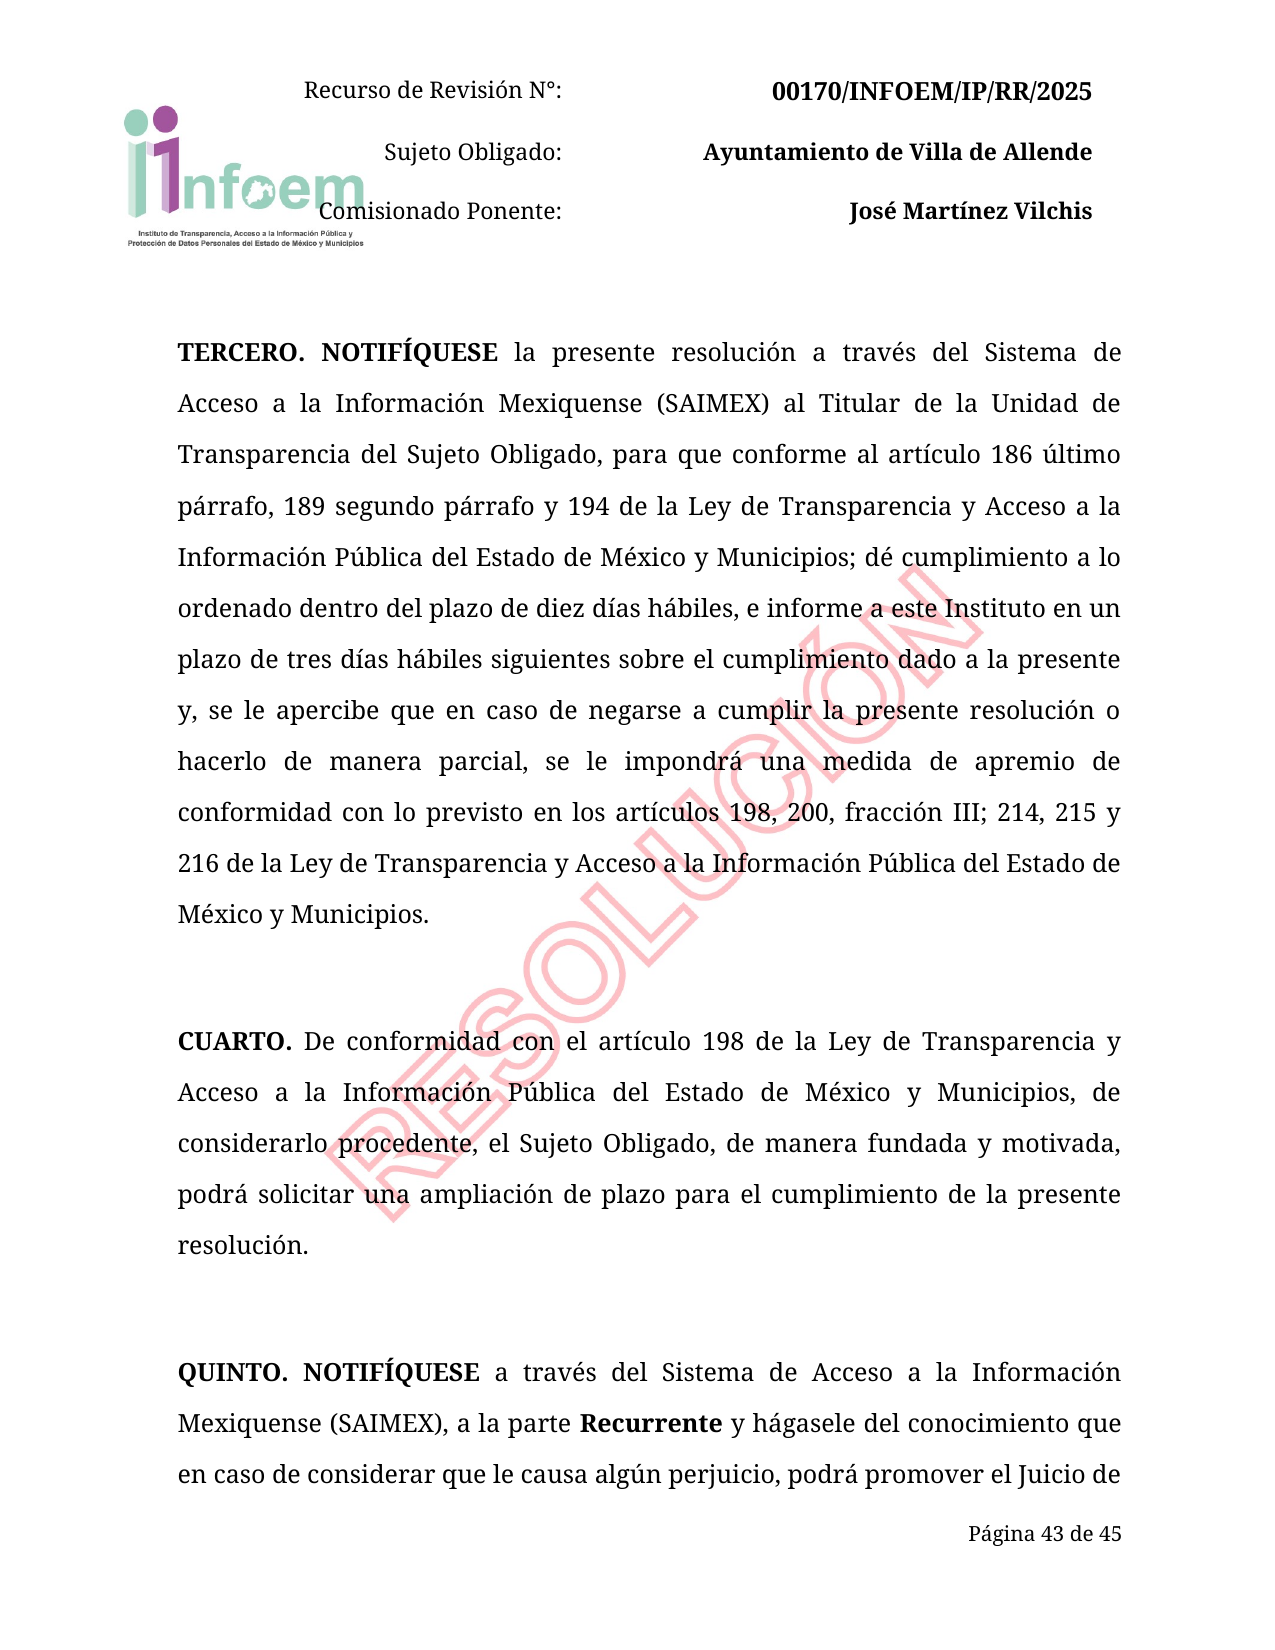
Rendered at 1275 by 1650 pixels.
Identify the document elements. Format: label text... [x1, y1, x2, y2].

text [177, 1355, 1122, 1491]
text CUARTO. De conformidad con el artículo 198 de la Ley de Transparencia y Acceso a la Información Pública del Estado de México y Municipios, de considerarlo procedente, el Sujeto Obligado, de manera fundada y motivada, podrá solicitar una ampliación de plazo para el cumplimiento de la presente resolución. [177, 1023, 1122, 1262]
text TERCERO. NOTIFÍQUESE la presente resolución a través del Sistema de Acceso a la Información Mexiquense (SAIMEX) al Titular de la Unidad de Transparencia del Sujeto Obligado, para que conforme al artículo 186 último párrafo, 189 segundo párrafo y 194 de la Ley de Transparencia y Acceso a la Información Pública del Estado de México y Municipios; dé cumplimiento a lo ordenado dentro del plazo de diez días hábiles, e informe a este Instituto en un plazo de tres días hábiles siguientes sobre el cumplimiento dado a la presente y, se le apercibe que en caso de negarse a cumplir la presente resolución o hacerlo de manera parcial, se le impondrá una medida de apremio de conformidad con lo previsto en los artículos 198, 200, fracción III; 214, 215 y 216 de la Ley de Transparencia y Acceso a la Información Pública del Estado de México y Municipios. [177, 335, 1122, 931]
picture [5, 45, 1270, 1650]
